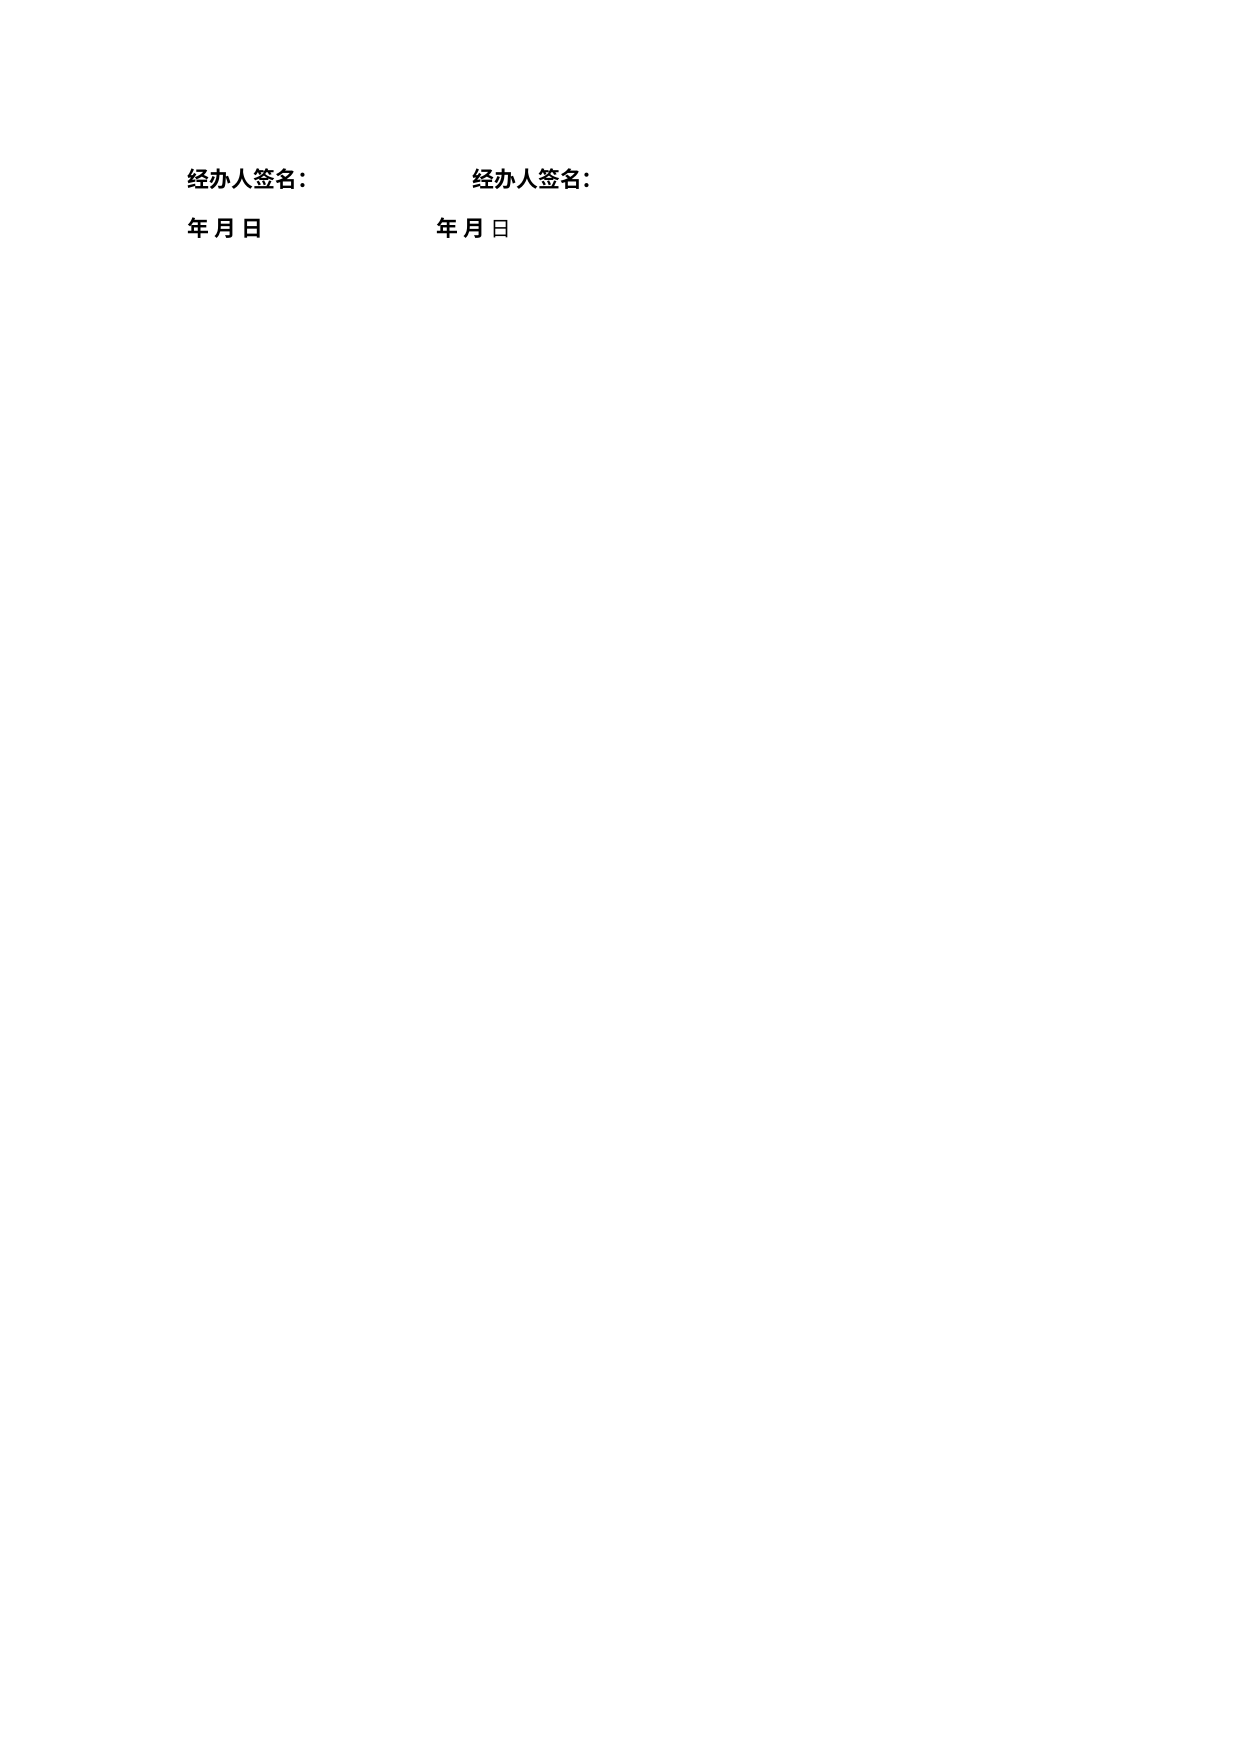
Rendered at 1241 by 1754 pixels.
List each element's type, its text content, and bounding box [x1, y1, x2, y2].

text 经办人签名： 经办人签名： [187, 162, 1053, 194]
text 年 月 日 年 月 日 [187, 210, 1053, 243]
